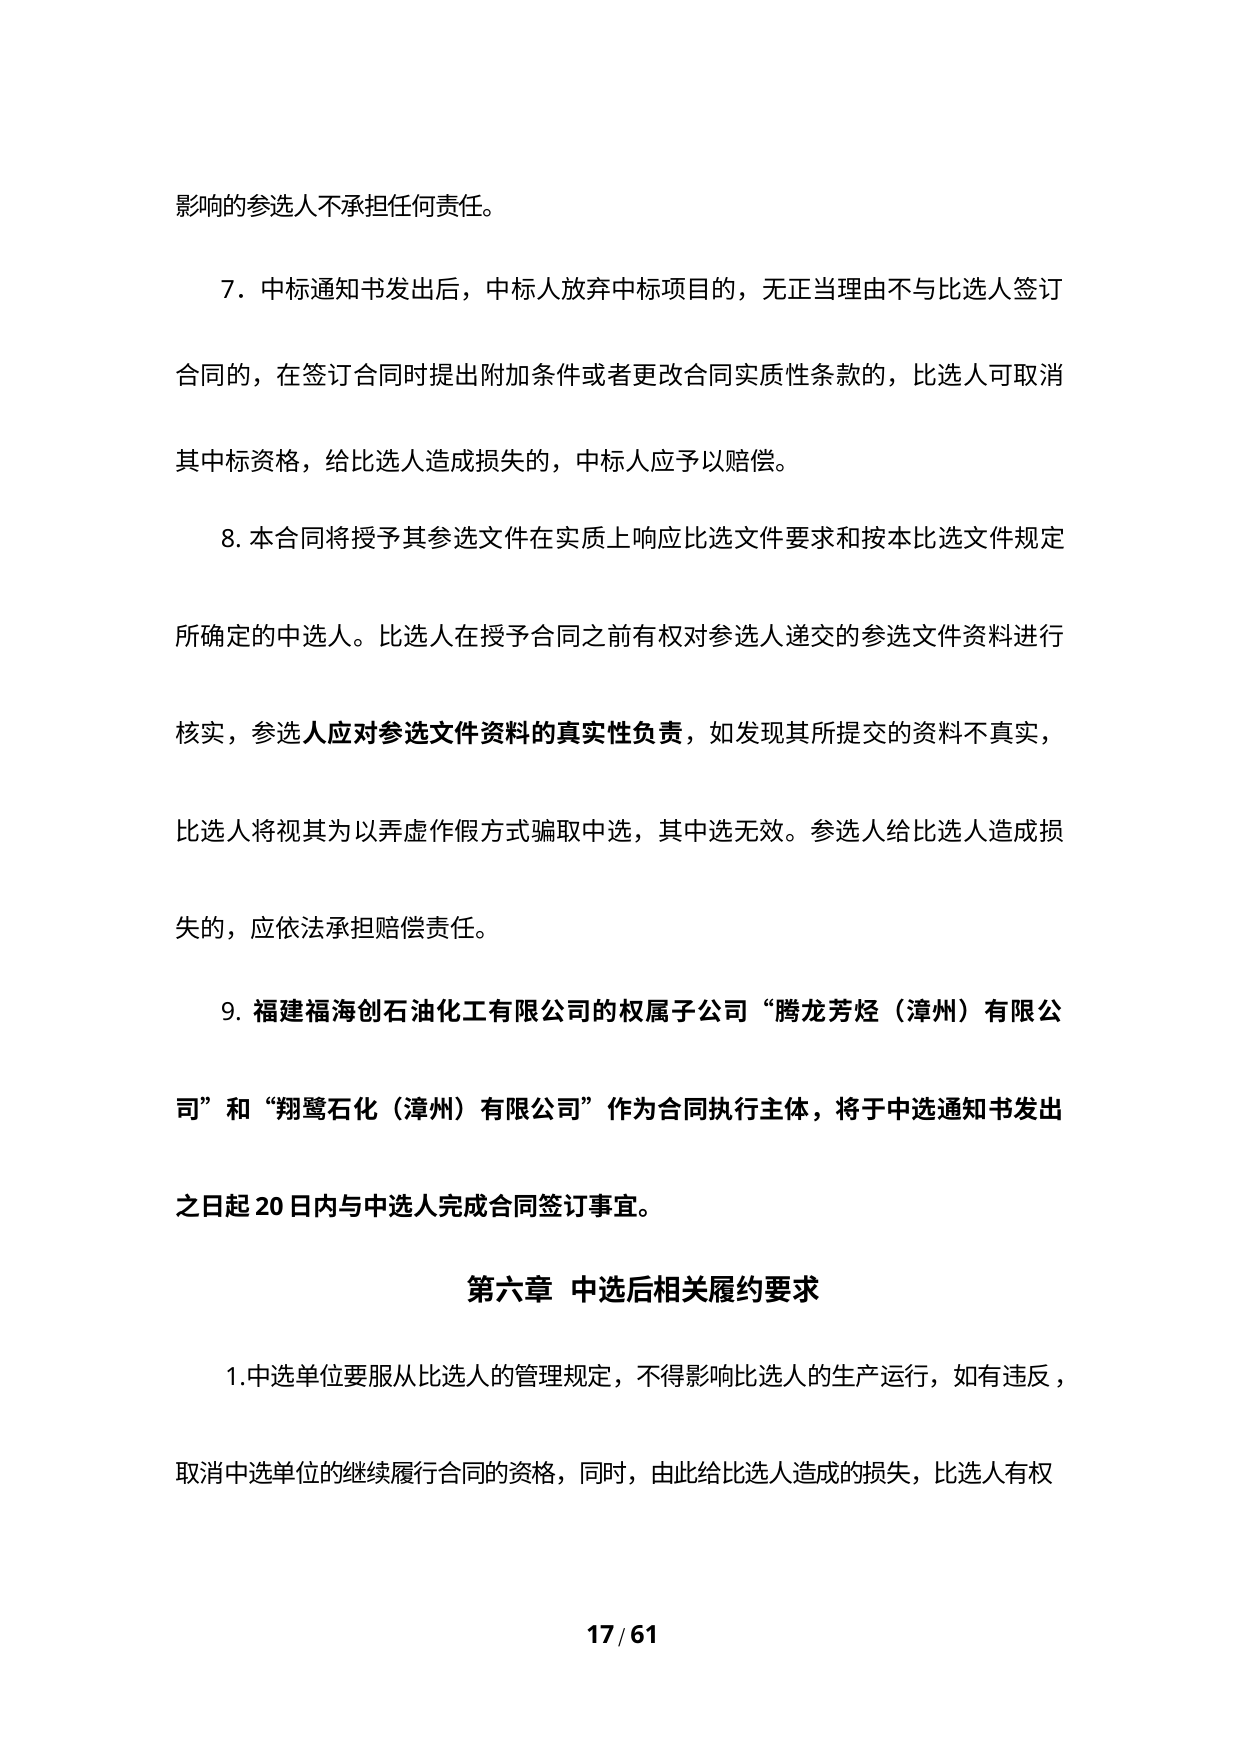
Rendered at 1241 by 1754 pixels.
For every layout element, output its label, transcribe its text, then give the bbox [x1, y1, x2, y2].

text 8. 本合同将授予其参选文件在实质上响应比选文件要求和按本比选文件规定所确定的中选人。比选人在授予合同之前有权对参选人递交的参选文件资料进行核实，参选人应对参选文件资料的真实性负责，如发现其所提交的资料不真实，比选人将视其为以弄虚作假方式骗取中选，其中选无效。参选人给比选人造成损失的，应依法承担赔偿责任。 [175, 504, 1065, 959]
text 第六章 中选后相关履约要求 [175, 1256, 1065, 1321]
text 7．中标通知书发出后，中标人放弃中标项目的，无正当理由不与比选人签订合同的，在签订合同时提出附加条件或者更改合同实质性条款的，比选人可取消其中标资格，给比选人造成损失的，中标人应予以赔偿。 [175, 255, 1065, 492]
text 9. 福建福海创石油化工有限公司的权属子公司“腾龙芳烃（漳州）有限公司”和“翔鹭石化（漳州）有限公司”作为合同执行主体，将于中选通知书发出之日起20日内与中选人完成合同签订事宜。 [175, 977, 1065, 1237]
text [175, 172, 1042, 237]
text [175, 1342, 1054, 1504]
